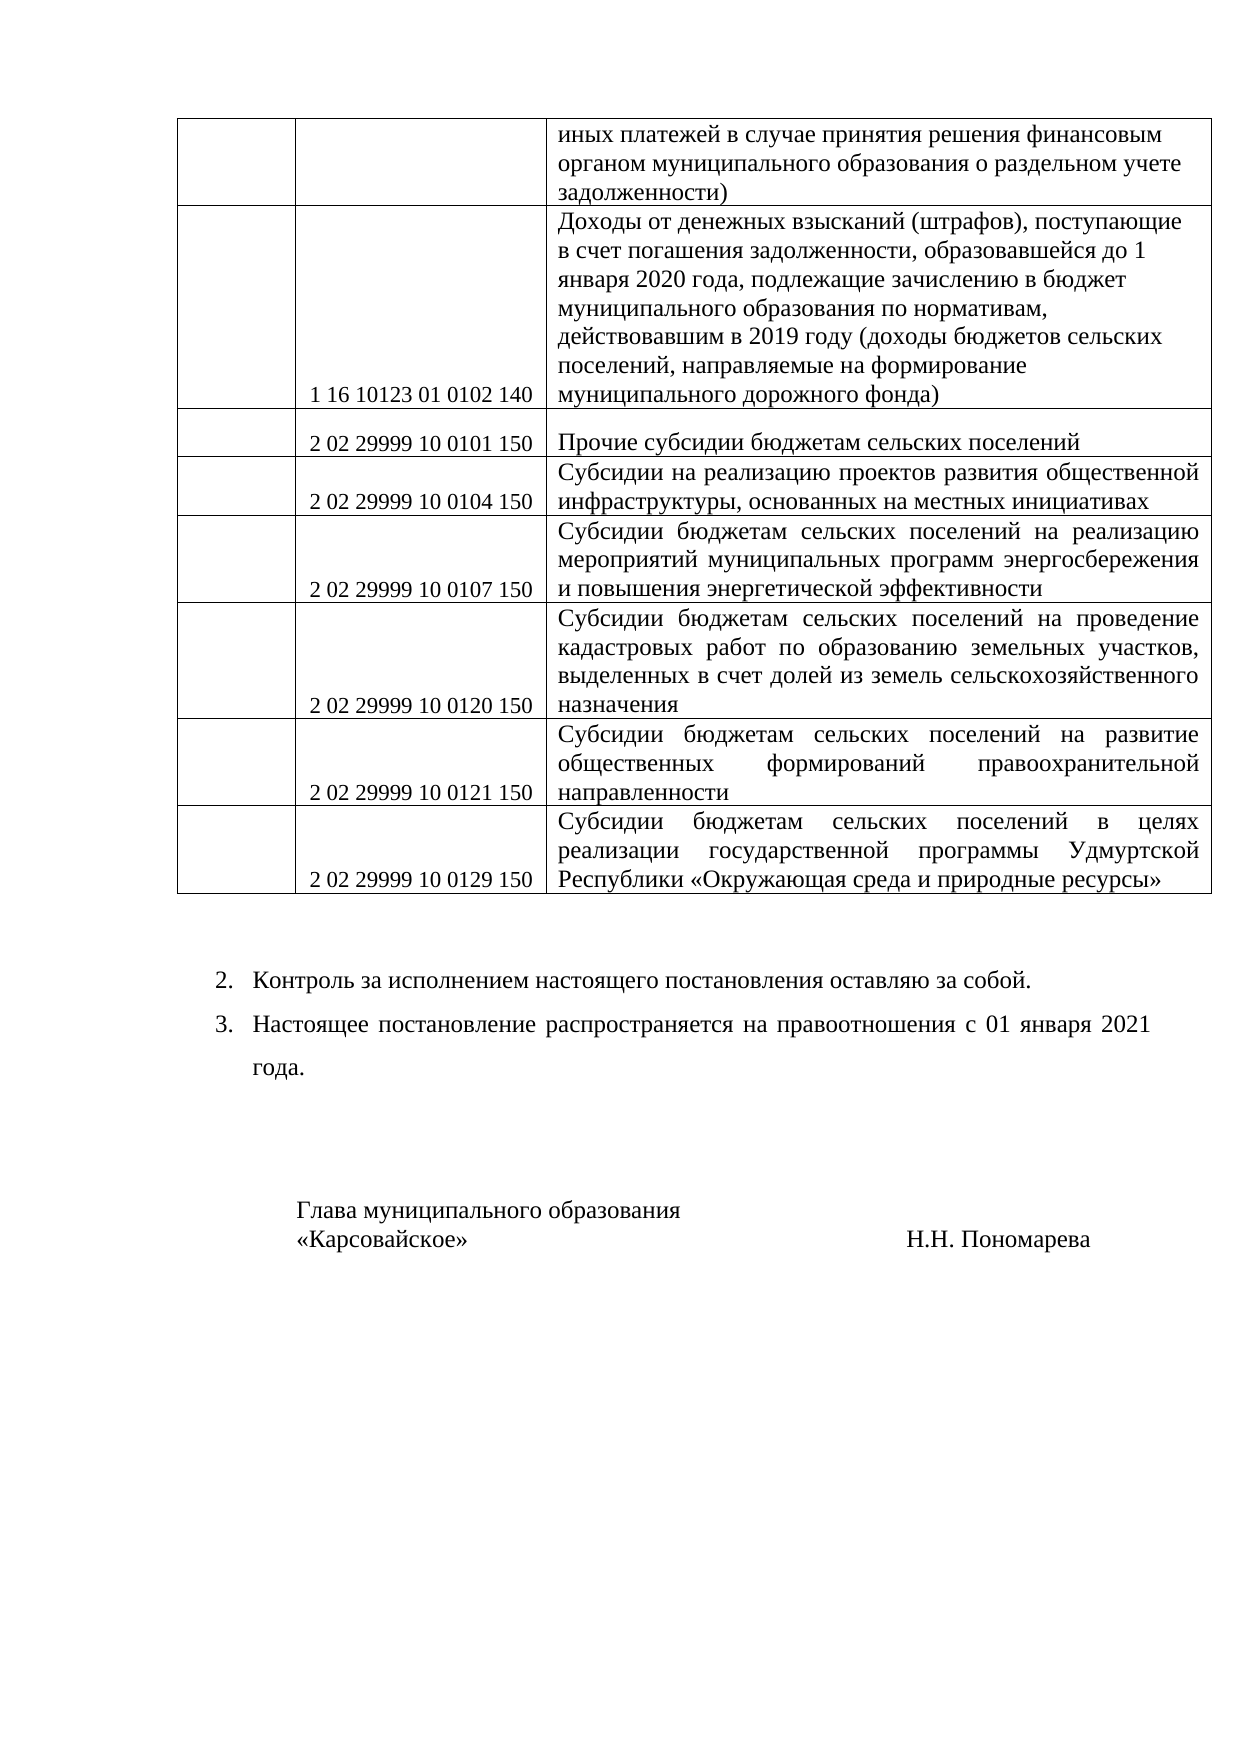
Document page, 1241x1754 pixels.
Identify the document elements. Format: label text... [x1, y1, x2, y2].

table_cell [296, 119, 546, 205]
table_cell Субсидии бюджетам сельских поселений в целях реализации государственной программы Удмуртской Республики «Окружающая среда и природные ресурсы» [547, 806, 1211, 893]
table_cell 2 02 29999 10 0104 150 [296, 457, 546, 515]
table_cell Субсидии бюджетам сельских поселений на реализацию мероприятий муниципальных программ энергосбережения и повышения энергетической эффективности [547, 516, 1211, 602]
table_cell 2 02 29999 10 0101 150 [296, 409, 546, 456]
table_cell Субсидии на реализацию проектов развития общественной инфраструктуры, основанных на местных инициативах [547, 457, 1211, 515]
table_cell [178, 516, 295, 602]
text «Карсовайское» Н.Н. Пономарева [177, 1224, 1152, 1253]
table_cell 1 16 10123 01 0102 140 [296, 206, 546, 408]
text Глава муниципального образования [177, 1196, 1152, 1224]
table_cell Субсидии бюджетам сельских поселений на развитие общественных формирований правоохранительной направленности [547, 719, 1211, 805]
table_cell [547, 119, 1211, 205]
table_cell [178, 206, 295, 408]
table_cell [178, 119, 295, 205]
table_cell Доходы от денежных взысканий (штрафов), поступающие в счет погашения задолженности, образовавшейся до 1 января 2020 года, подлежащие зачислению в бюджет муниципального образования по нормативам, действовавшим в 2019 году (доходы бюджетов сельских поселений, направляемые на формирование муниципального дорожного фонда) [547, 206, 1211, 408]
table_cell Прочие субсидии бюджетам сельских поселений [547, 409, 1211, 456]
list Настоящее постановление распространяется на правоотношения с 01 января 2021 года. [215, 1009, 1152, 1081]
table_cell 2 02 29999 10 0120 150 [296, 603, 546, 718]
table_cell 2 02 29999 10 0107 150 [296, 516, 546, 602]
table_cell 2 02 29999 10 0121 150 [296, 719, 546, 805]
table_cell 2 02 29999 10 0129 150 [296, 806, 546, 893]
table_cell [178, 806, 295, 893]
table_cell Субсидии бюджетам сельских поселений на проведение кадастровых работ по образованию земельных участков, выделенных в счет долей из земель сельскохозяйственного назначения [547, 603, 1211, 718]
list Контроль за исполнением настоящего постановления оставляю за собой. [215, 966, 1152, 994]
table_cell [178, 719, 295, 805]
table_cell [178, 409, 295, 456]
table_cell [178, 457, 295, 515]
table_cell [178, 603, 295, 718]
